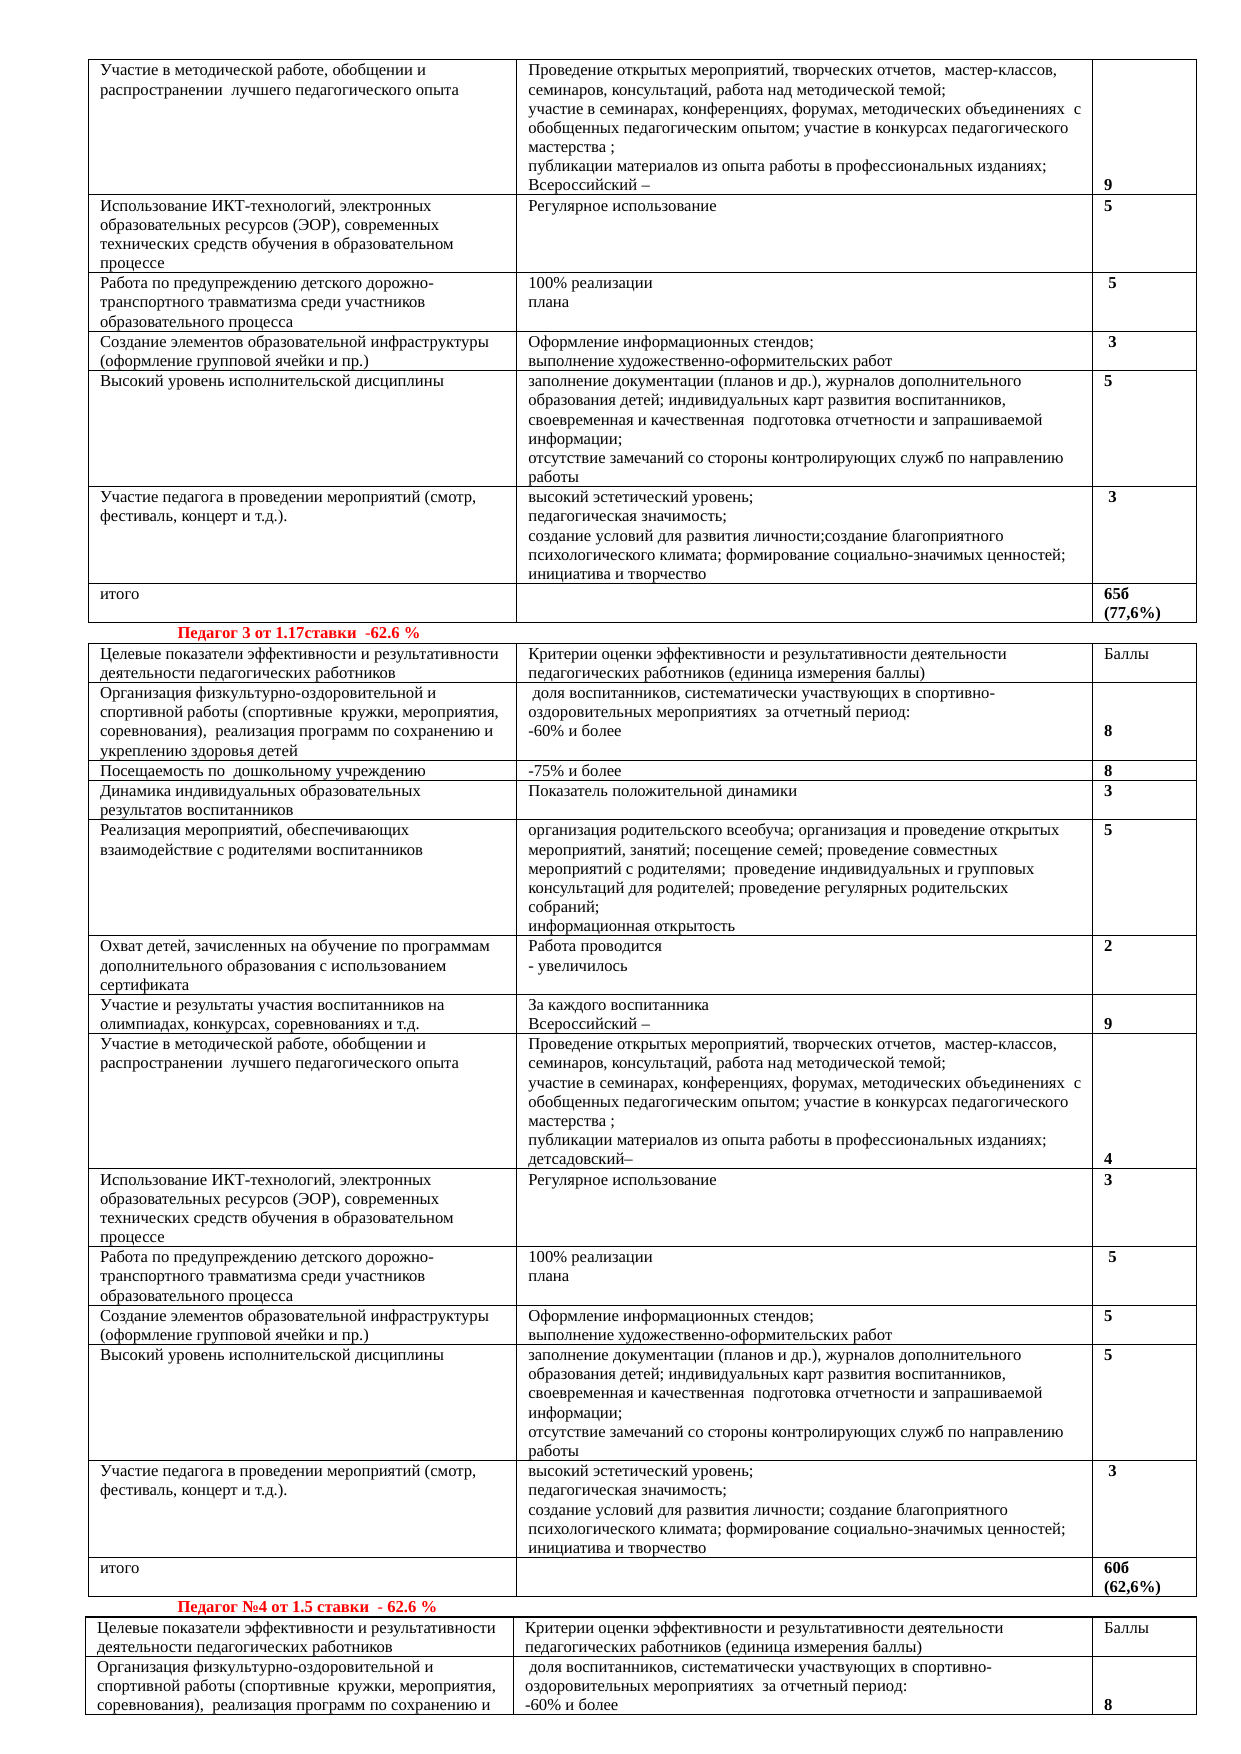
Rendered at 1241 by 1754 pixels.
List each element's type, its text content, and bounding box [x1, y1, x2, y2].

table_cell доля воспитанников, систематически участвующих в спортивно-оздоровительных мероприятиях за отчетный период: -60% и более [517, 683, 1092, 759]
table_cell Динамика индивидуальных образовательных результатов воспитанников [89, 781, 516, 819]
table_cell Оформление информационных стендов; выполнение художественно-оформительских работ [517, 332, 1092, 370]
table_cell 5 [1093, 195, 1196, 272]
table_cell 5 [1093, 371, 1196, 486]
table_cell 5 [1093, 273, 1196, 331]
table_header Баллы [1093, 1618, 1196, 1656]
table_cell -75% и более [517, 761, 1092, 780]
table_cell За каждого воспитанника Всероссийский – [517, 995, 1092, 1033]
table_cell 2 [1093, 936, 1196, 994]
table_cell Участие педагога в проведении мероприятий (смотр, фестиваль, концерт и т.д.). [89, 1461, 516, 1557]
table_cell итого [89, 1558, 516, 1596]
table_cell Работа по предупреждению детского дорожно-транспортного травматизма среди участников образовательного процесса [89, 273, 516, 331]
table_cell 5 [1093, 1306, 1196, 1344]
table_cell 8 [1093, 1657, 1196, 1714]
table_cell 8 [1093, 683, 1196, 759]
table_header Целевые показатели эффективности и результативности деятельности педагогических работников [86, 1618, 513, 1656]
table_cell 3 [1093, 487, 1196, 583]
table_cell Высокий уровень исполнительской дисциплины [89, 1345, 516, 1460]
table_cell Создание элементов образовательной инфраструктуры (оформление групповой ячейки и пр.) [89, 1306, 516, 1344]
table_cell [517, 1558, 1092, 1596]
table_header Баллы [1093, 644, 1196, 682]
table_cell 4 [1093, 1034, 1196, 1168]
table_cell заполнение документации (планов и др.), журналов дополнительного образования детей; индивидуальных карт развития воспитанников, своевременная и качественная подготовка отчетности и запрашиваемой информации; отсутствие замечаний со стороны контролирующих служб по направлению работы [517, 1345, 1092, 1460]
table_cell Участие в методической работе, обобщении и распространении лучшего педагогического опыта [89, 1034, 516, 1168]
table_cell Посещаемость по дошкольному учреждению [89, 761, 516, 780]
table_cell Участие педагога в проведении мероприятий (смотр, фестиваль, концерт и т.д.). [89, 487, 516, 583]
table_cell Оформление информационных стендов; выполнение художественно-оформительских работ [517, 1306, 1092, 1344]
table_cell 8 [1093, 761, 1196, 780]
table_cell Участие в методической работе, обобщении и распространении лучшего педагогического опыта [89, 60, 516, 194]
table_cell Создание элементов образовательной инфраструктуры (оформление групповой ячейки и пр.) [89, 332, 516, 370]
table_cell 5 [1093, 1345, 1196, 1460]
table_cell 100% реализации плана [517, 273, 1092, 331]
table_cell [86, 1657, 513, 1714]
table_cell 5 [1093, 1247, 1196, 1304]
table_cell 60б (62,6%) [1093, 1558, 1196, 1596]
table_cell Реализация мероприятий, обеспечивающих взаимодействие с родителями воспитанников [89, 820, 516, 935]
text Педагог №4 от 1.5 ставки - 62.6 % [177, 1597, 1152, 1616]
table_cell 3 [1093, 1461, 1196, 1557]
table_cell [517, 584, 1092, 622]
table_cell 5 [1093, 820, 1196, 935]
table_cell Регулярное использование [517, 195, 1092, 272]
text Педагог 3 от 1.17ставки -62.6 % [177, 623, 1152, 642]
table_cell Работа проводится - увеличилось [517, 936, 1092, 994]
table_header Критерии оценки эффективности и результативности деятельности педагогических работников (единица измерения баллы) [517, 644, 1092, 682]
table_cell Высокий уровень исполнительской дисциплины [89, 371, 516, 486]
table_cell Использование ИКТ-технологий, электронных образовательных ресурсов (ЭОР), современных технических средств обучения в образовательном процессе [89, 195, 516, 272]
table_header Критерии оценки эффективности и результативности деятельности педагогических работников (единица измерения баллы) [514, 1618, 1092, 1656]
table_cell Проведение открытых мероприятий, творческих отчетов, мастер-классов, семинаров, консультаций, работа над методической темой; участие в семинарах, конференциях, форумах, методических объединениях с обобщенных педагогическим опытом; участие в конкурсах педагогического мастерства ; публикации материалов из опыта работы в профессиональных изданиях; Всероссийский – [517, 60, 1092, 194]
table_cell Показатель положительной динамики [517, 781, 1092, 819]
table_cell заполнение документации (планов и др.), журналов дополнительного образования детей; индивидуальных карт развития воспитанников, своевременная и качественная подготовка отчетности и запрашиваемой информации; отсутствие замечаний со стороны контролирующих служб по направлению работы [517, 371, 1092, 486]
table_cell 9 [1093, 995, 1196, 1033]
table_cell Участие и результаты участия воспитанников на олимпиадах, конкурсах, соревнованиях и т.д. [89, 995, 516, 1033]
table_cell Охват детей, зачисленных на обучение по программам дополнительного образования с использованием сертификата [89, 936, 516, 994]
table_cell Проведение открытых мероприятий, творческих отчетов, мастер-классов, семинаров, консультаций, работа над методической темой; участие в семинарах, конференциях, форумах, методических объединениях с обобщенных педагогическим опытом; участие в конкурсах педагогического мастерства ; публикации материалов из опыта работы в профессиональных изданиях; детсадовский– [517, 1034, 1092, 1168]
table_cell 9 [1093, 60, 1196, 194]
table_cell Регулярное использование [517, 1169, 1092, 1246]
table_cell Использование ИКТ-технологий, электронных образовательных ресурсов (ЭОР), современных технических средств обучения в образовательном процессе [89, 1169, 516, 1246]
table_cell 100% реализации плана [517, 1247, 1092, 1304]
table_cell 65б (77,6%) [1093, 584, 1196, 622]
table_cell итого [89, 584, 516, 622]
table_cell 3 [1093, 1169, 1196, 1246]
table_header Целевые показатели эффективности и результативности деятельности педагогических работников [89, 644, 516, 682]
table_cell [514, 1657, 1092, 1714]
table_cell организация родительского всеобуча; организация и проведение открытых мероприятий, занятий; посещение семей; проведение совместных мероприятий с родителями; проведение индивидуальных и групповых консультаций для родителей; проведение регулярных родительских собраний; информационная открытость [517, 820, 1092, 935]
table_cell 3 [1093, 332, 1196, 370]
table_cell Работа по предупреждению детского дорожно-транспортного травматизма среди участников образовательного процесса [89, 1247, 516, 1304]
table_cell 3 [1093, 781, 1196, 819]
